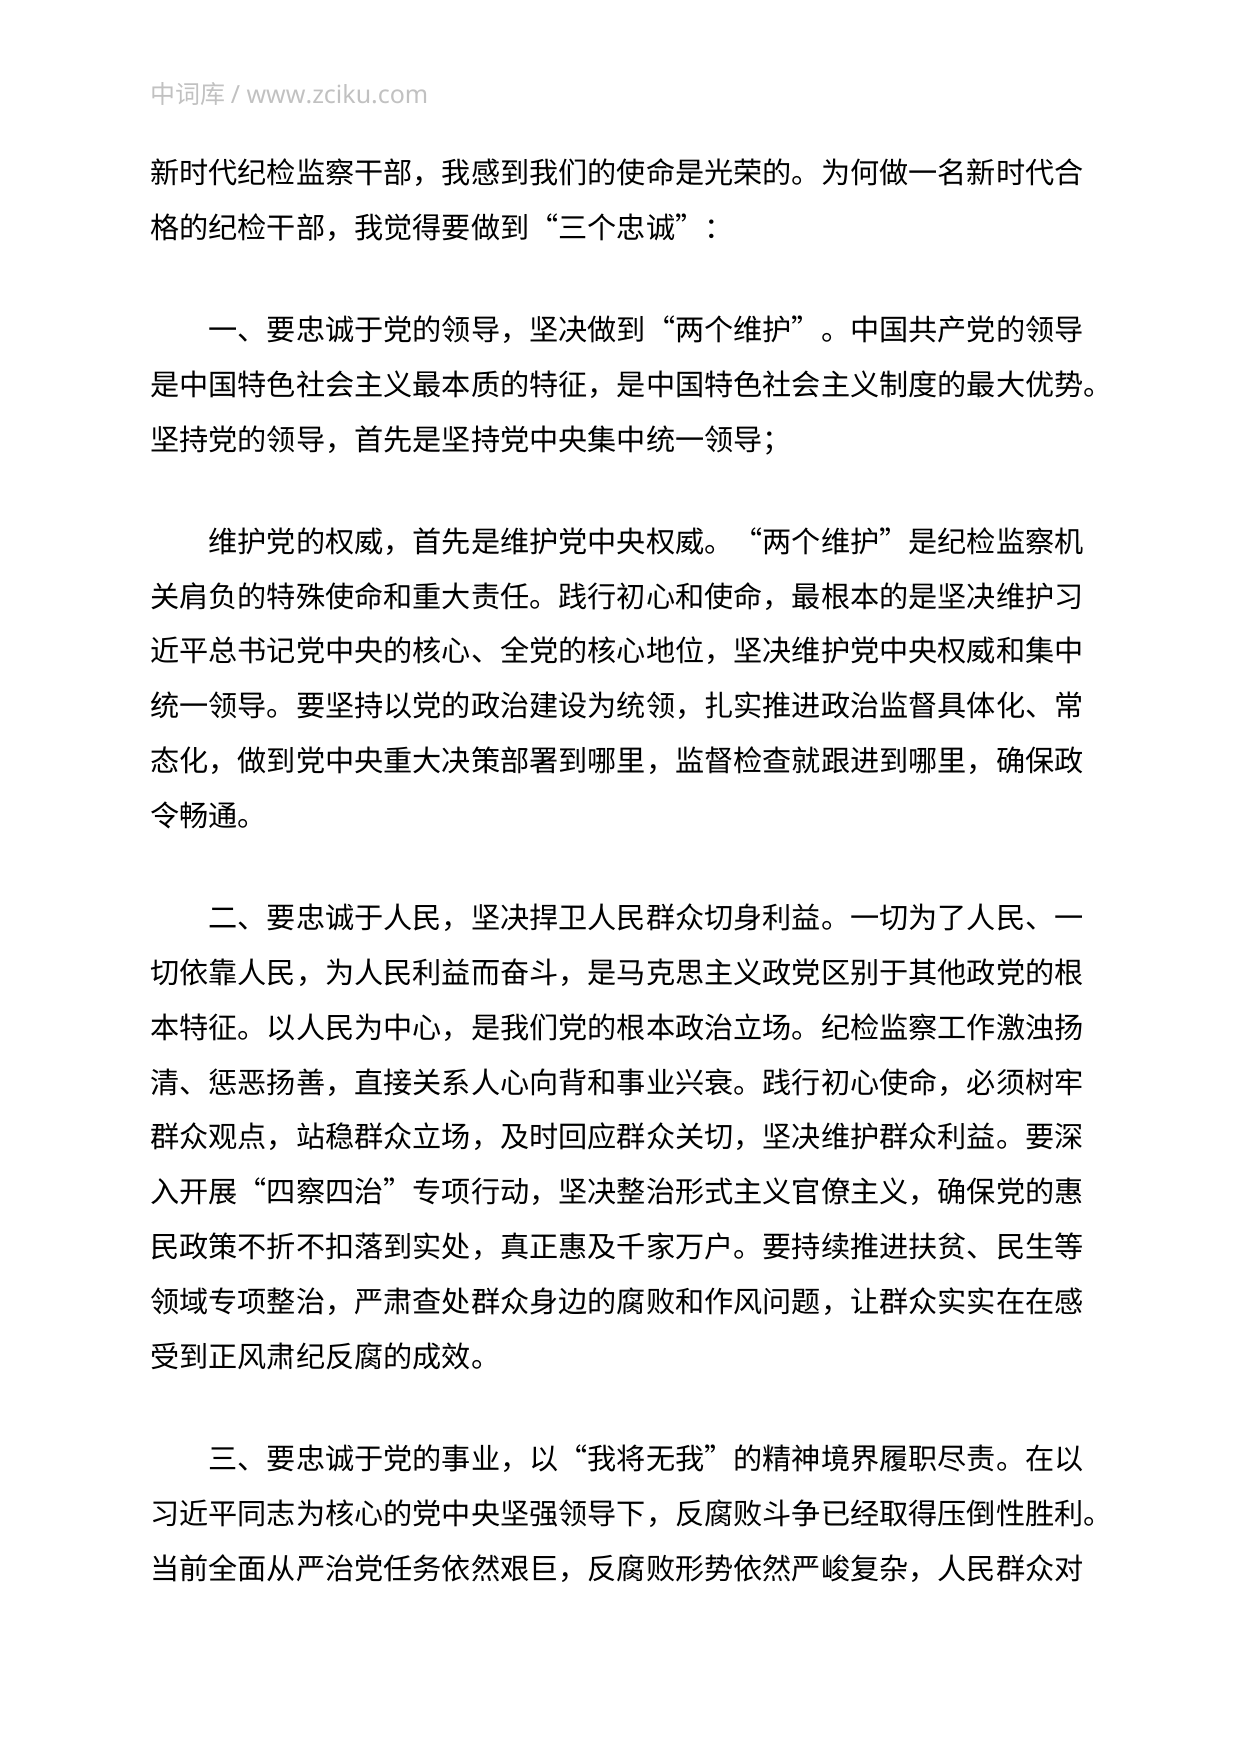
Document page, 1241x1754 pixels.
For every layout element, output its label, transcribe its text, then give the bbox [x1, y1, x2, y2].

text 一、要忠诚于党的领导，坚决做到“两个维护”。中国共产党的领导是中国特色社会主义最本质的特征，是中国特色社会主义制度的最大优势。坚持党的领导，首先是坚持党中央集中统一领导； [150, 307, 1090, 459]
text 二、要忠诚于人民，坚决捍卫人民群众切身利益。一切为了人民、一切依靠人民，为人民利益而奋斗，是马克思主义政党区别于其他政党的根本特征。以人民为中心，是我们党的根本政治立场。纪检监察工作激浊扬清、惩恶扬善，直接关系人心向背和事业兴衰。践行初心使命，必须树牢群众观点，站稳群众立场，及时回应群众关切，坚决维护群众利益。要深入开展“四察四治”专项行动，坚决整治形式主义官僚主义，确保党的惠民政策不折不扣落到实处，真正惠及千家万户。要持续推进扶贫、民生等领域专项整治，严肃查处群众身边的腐败和作风问题，让群众实实在在感受到正风肃纪反腐的成效。 [150, 894, 1090, 1376]
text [150, 1435, 1090, 1587]
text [150, 150, 1090, 247]
text 维护党的权威，首先是维护党中央权威。“两个维护”是纪检监察机关肩负的特殊使命和重大责任。践行初心和使命，最根本的是坚决维护习近平总书记党中央的核心、全党的核心地位，坚决维护党中央权威和集中统一领导。要坚持以党的政治建设为统领，扎实推进政治监督具体化、常态化，做到党中央重大决策部署到哪里，监督检查就跟进到哪里，确保政令畅通。 [150, 518, 1090, 835]
